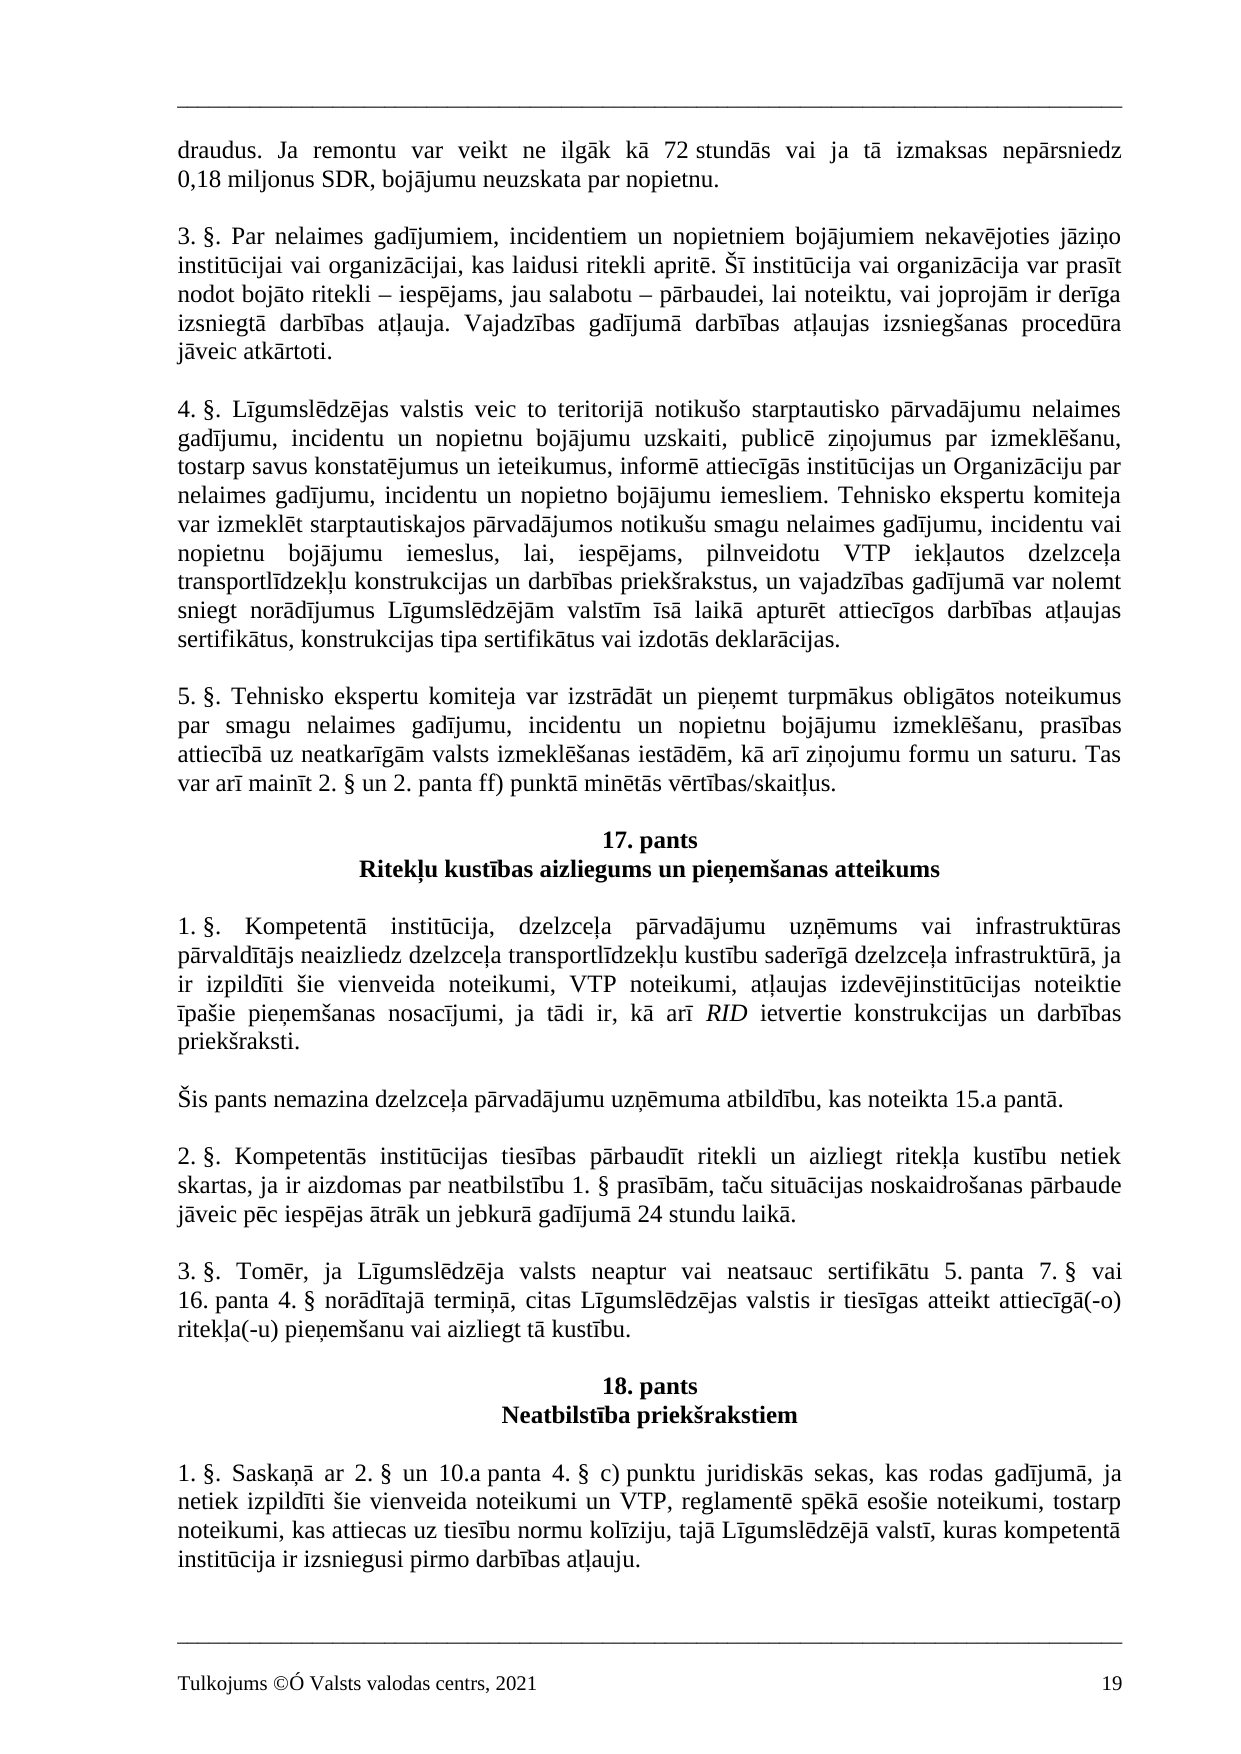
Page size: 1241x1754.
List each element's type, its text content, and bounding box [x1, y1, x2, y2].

subtitle 18. pants [177, 1371, 1122, 1400]
text 5. §. Tehnisko ekspertu komiteja var izstrādāt un pieņemt turpmākus obligātos noteikumus par smagu nelaimes gadījumu, incidentu un nopietnu bojājumu izmeklēšanu, prasības attiecībā uz neatkarīgām valsts izmeklēšanas iestādēm, kā arī ziņojumu formu un saturu. Tas var arī mainīt 2. § un 2. panta ff) punktā minētās vērtības/skaitļus. [177, 681, 1122, 796]
text 1. §. Saskaņā ar 2. § un 10.a panta 4. § c) punktu juridiskās sekas, kas rodas gadījumā, ja netiek izpildīti šie vienveida noteikumi un VTP, reglamentē spēkā esošie noteikumi, tostarp noteikumi, kas attiecas uz tiesību normu kolīziju, tajā Līgumslēdzējā valstī, kuras kompetentā institūcija ir izsniegusi pirmo darbības atļauju. [177, 1458, 1122, 1573]
text Neatbilstība priekšrakstiem [177, 1400, 1122, 1429]
text 2. §. Kompetentās institūcijas tiesības pārbaudīt ritekli un aizliegt ritekļa kustību netiek skartas, ja ir aizdomas par neatbilstību 1. § prasībām, taču situācijas noskaidrošanas pārbaude jāveic pēc iespējas ātrāk un jebkurā gadījumā 24 stundu laikā. [177, 1141, 1122, 1228]
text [177, 135, 1122, 193]
text Šis pants nemazina dzelzceļa pārvadājumu uzņēmuma atbildību, kas noteikta 15.a pantā. [177, 1084, 1122, 1113]
text 3. §. Par nelaimes gadījumiem, incidentiem un nopietniem bojājumiem nekavējoties jāziņo institūcijai vai organizācijai, kas laidusi ritekli apritē. Šī institūcija vai organizācija var prasīt nodot bojāto ritekli – iespējams, jau salabotu – pārbaudei, lai noteiktu, vai joprojām ir derīga izsniegtā darbības atļauja. Vajadzības gadījumā darbības atļaujas izsniegšanas procedūra jāveic atkārtoti. [177, 221, 1122, 365]
text 3. §. Tomēr, ja Līgumslēdzēja valsts neaptur vai neatsauc sertifikātu 5. panta 7. § vai 16. panta 4. § norādītajā termiņā, citas Līgumslēdzējas valstis ir tiesīgas atteikt attiecīgā(-o) ritekļa(-u) pieņemšanu vai aizliegt tā kustību. [177, 1256, 1122, 1343]
text 4. §. Līgumslēdzējas valstis veic to teritorijā notikušo starptautisko pārvadājumu nelaimes gadījumu, incidentu un nopietnu bojājumu uzskaiti, publicē ziņojumus par izmeklēšanu, tostarp savus konstatējumus un ieteikumus, informē attiecīgās institūcijas un Organizāciju par nelaimes gadījumu, incidentu un nopietno bojājumu iemesliem. Tehnisko ekspertu komiteja var izmeklēt starptautiskajos pārvadājumos notikušu smagu nelaimes gadījumu, incidentu vai nopietnu bojājumu iemeslus, lai, iespējams, pilnveidotu VTP iekļautos dzelzceļa transportlīdzekļu konstrukcijas un darbības priekšrakstus, un vajadzības gadījumā var nolemt sniegt norādījumus Līgumslēdzējām valstīm īsā laikā apturēt attiecīgos darbības atļaujas sertifikātus, konstrukcijas tipa sertifikātus vai izdotās deklarācijas. [177, 394, 1122, 653]
subtitle 17. pants [177, 825, 1122, 854]
text 1. §. Kompetentā institūcija, dzelzceļa pārvadājumu uzņēmums vai infrastruktūras pārvaldītājs neaizliedz dzelzceļa transportlīdzekļu kustību saderīgā dzelzceļa infrastruktūrā, ja ir izpildīti šie vienveida noteikumi, VTP noteikumi, atļaujas izdevējinstitūcijas noteiktie īpašie pieņemšanas nosacījumi, ja tādi ir, kā arī RID ietvertie konstrukcijas un darbības priekšraksti. [177, 911, 1122, 1055]
subtitle Ritekļu kustības aizliegums un pieņemšanas atteikums [177, 854, 1122, 883]
